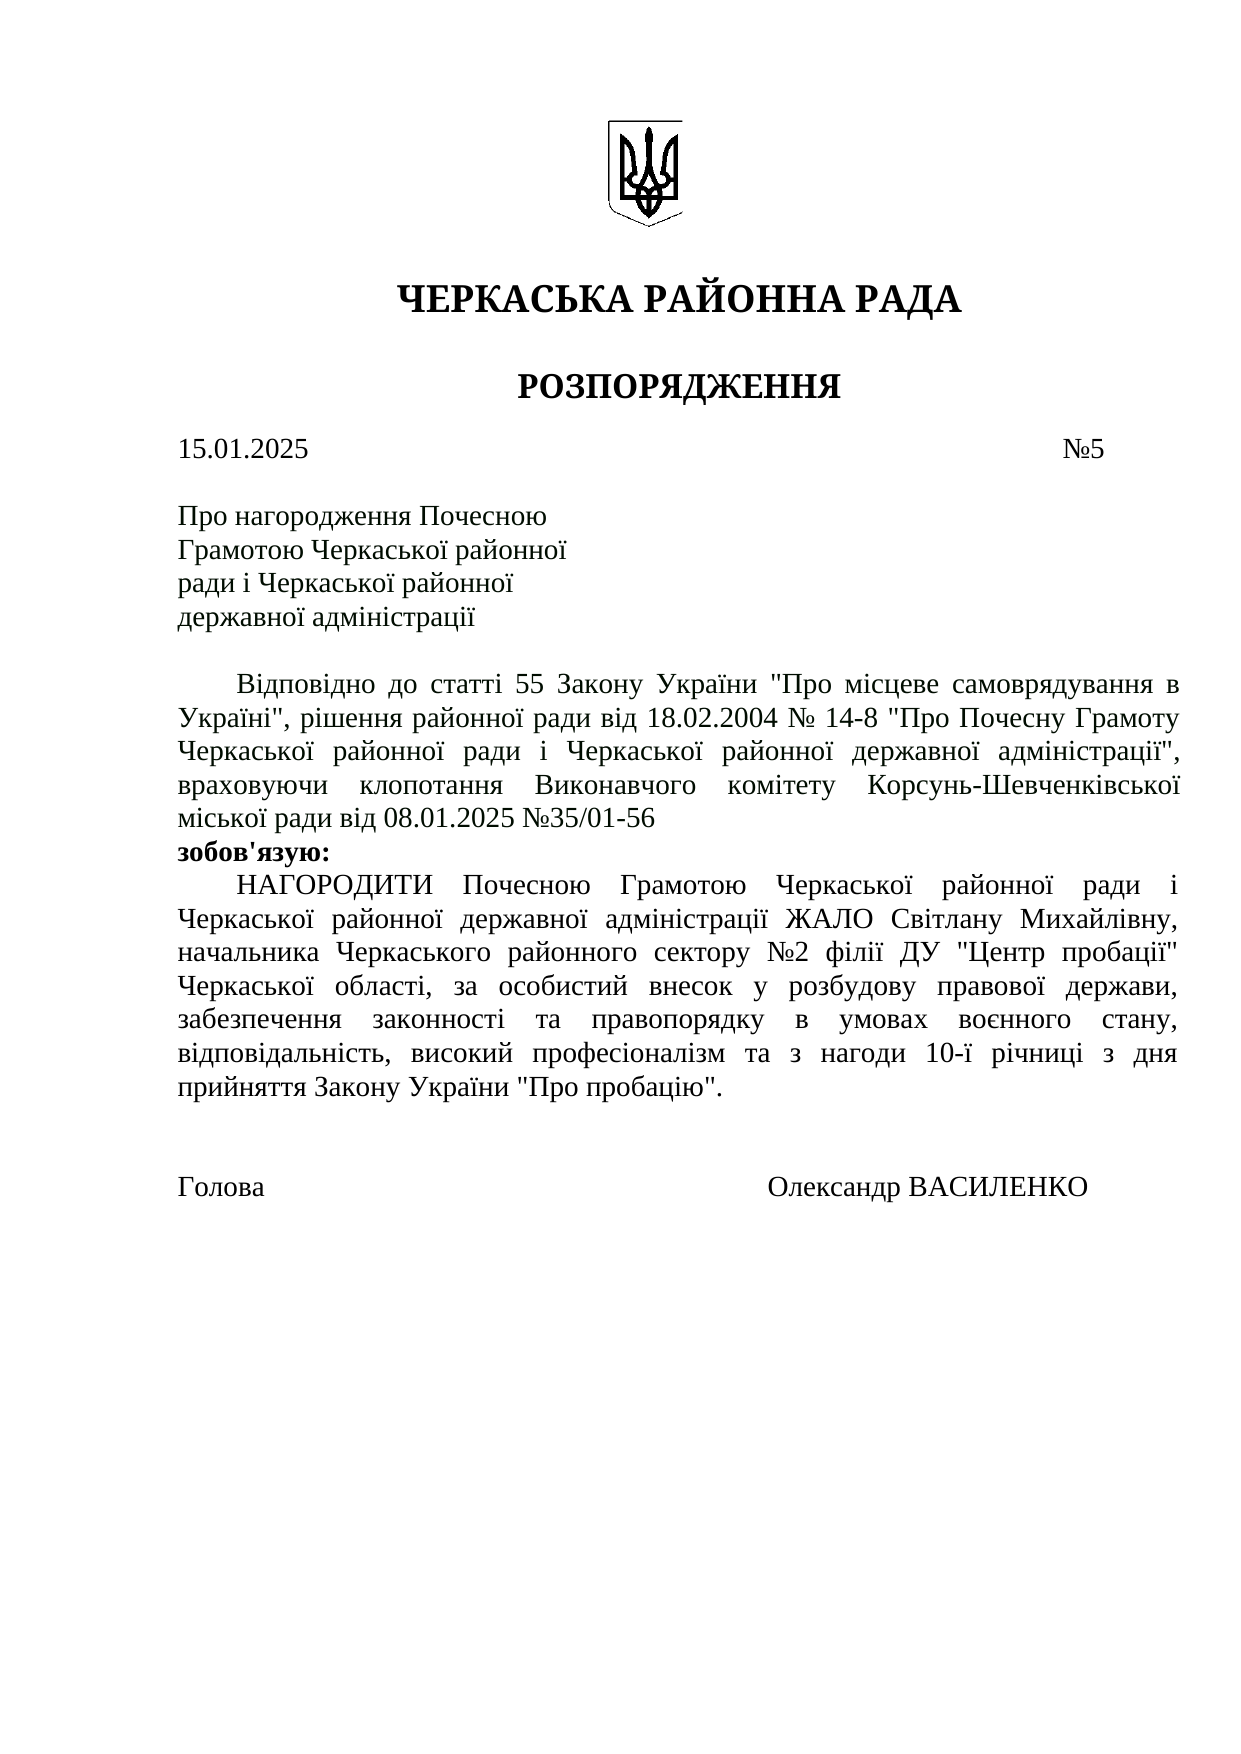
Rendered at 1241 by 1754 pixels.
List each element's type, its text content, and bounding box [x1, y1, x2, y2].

subtitle Про нагородження Почесною [177, 498, 1181, 532]
text Відповідно до статті 55 Закону України "Про місцеве самоврядування в Україні", рішення районної ради від 18.02.2004 № 14-8 "Про Почесну Грамоту Черкаської районної ради і Черкаської районної державної адміністрації", враховуючи клопотання Виконавчого комітету Корсунь-Шевченківської міської ради від 08.01.2025 №35/01-56 [177, 666, 1181, 834]
text державної адміністрації [177, 599, 1181, 633]
subtitle РОЗПОРЯДЖЕННЯ [177, 363, 1181, 409]
picture [605, 118, 683, 230]
text зобов'язую: [177, 834, 1181, 867]
subtitle Грамотою Черкаської районної [177, 532, 1181, 566]
text Голова Олександр ВАСИЛЕНКО [177, 1169, 1179, 1203]
text НАГОРОДИТИ Почесною Грамотою Черкаської районної ради і Черкаської районної державної адміністрації ЖАЛО Світлану Михайлівну, начальника Черкаського районного сектору №2 філії ДУ "Центр пробації" Черкаської області, за особистий внесок у розбудову правової держави, забезпечення законності та правопорядку в умовах воєнного стану, відповідальність, високий професіоналізм та з нагоди 10-ї річниці з дня прийняття Закону України "Про пробацію". [177, 867, 1179, 1102]
text ради і Черкаської районної [177, 566, 1181, 599]
subtitle ЧЕРКАСЬКА РАЙОННА РАДА [177, 272, 1181, 323]
subtitle 15.01.2025 №5 [177, 431, 1181, 465]
